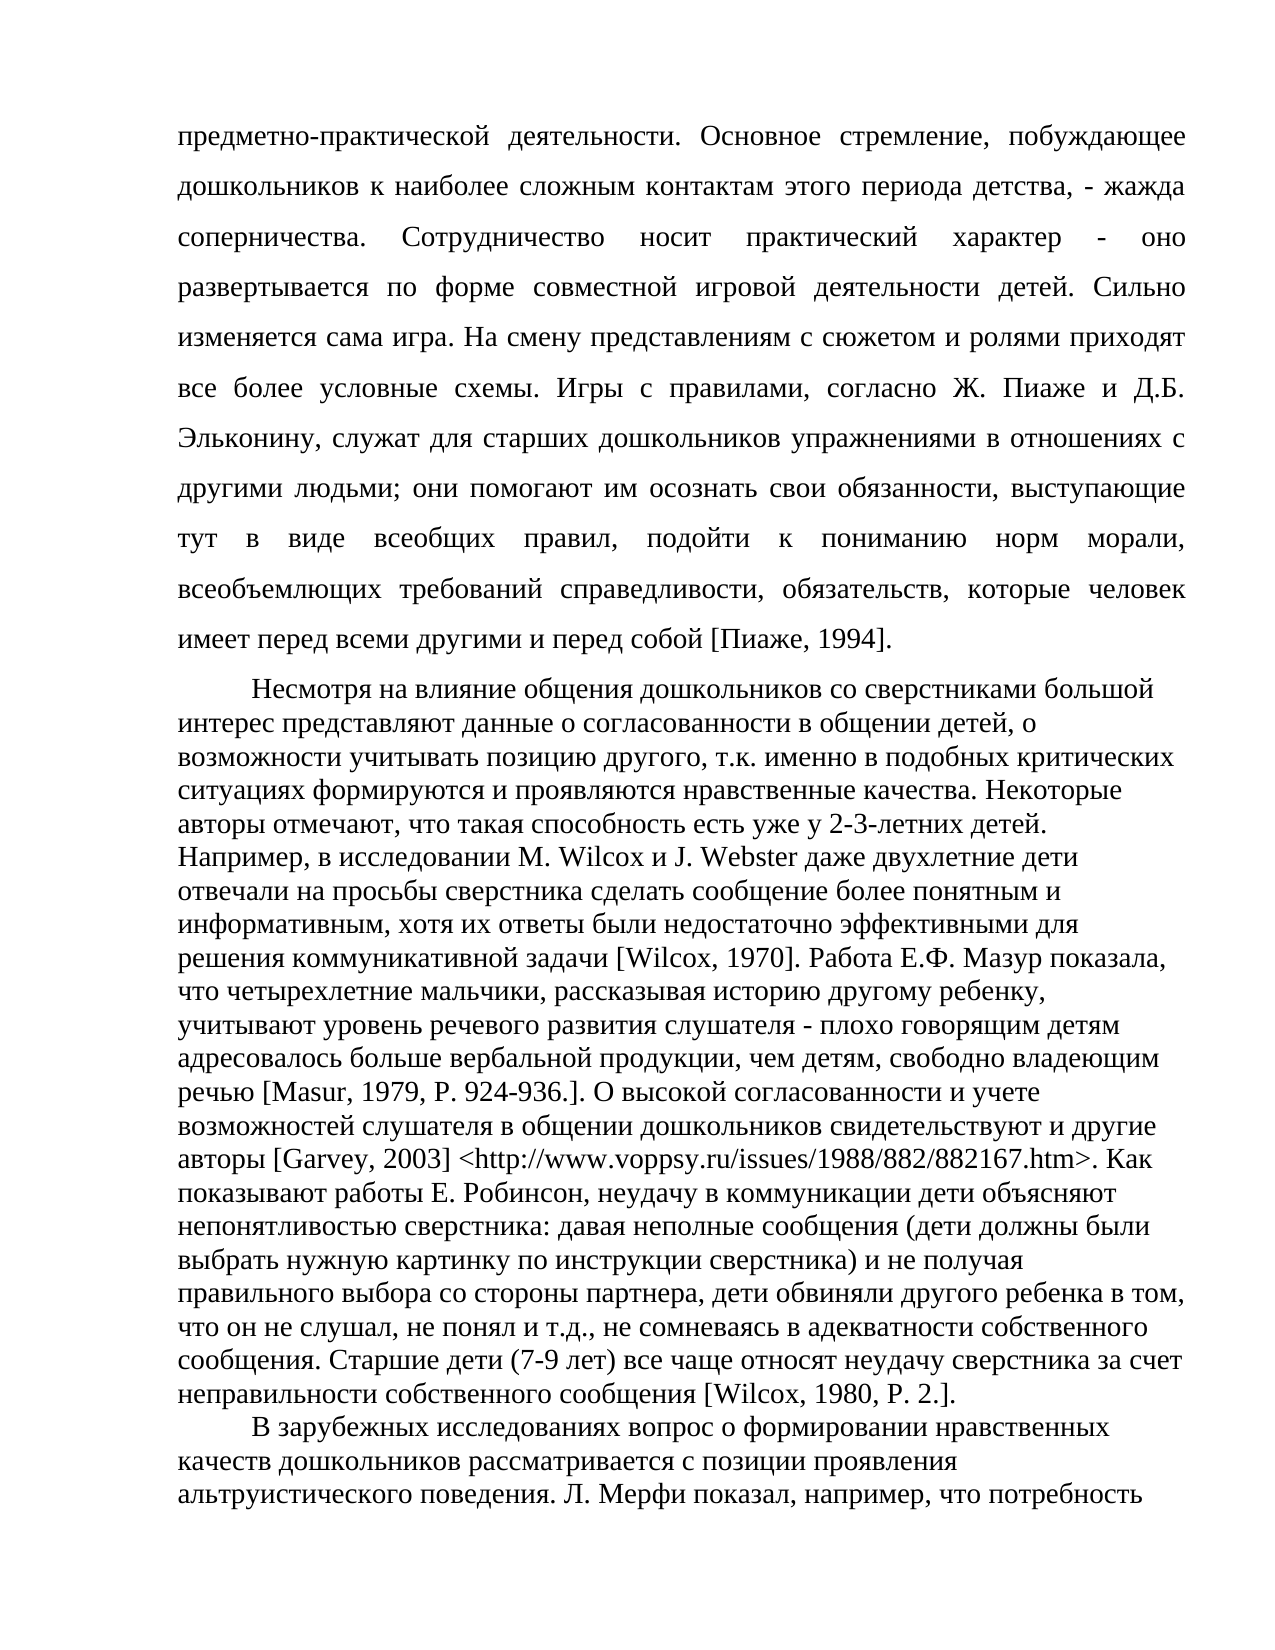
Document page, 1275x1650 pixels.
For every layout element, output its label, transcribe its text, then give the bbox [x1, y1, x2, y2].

text Несмотря на влияние общения дошкольников со сверстниками большой интерес представляют данные о согласованности в общении детей, о возможности учитывать позицию другого, т.к. именно в подобных критических ситуациях формируются и проявляются нравственные качества. Некоторые авторы отмечают, что такая способность есть уже у 2-3-летних детей. Например, в исследовании M. Wilcox и J. Webster даже двухлетние дети отвечали на просьбы сверстника сделать сообщение более понятным и информативным, хотя их ответы были недостаточно эффективными для решения коммуникативной задачи [Wilcox, 1970]. Работа E.Ф. Мазур показала, что четырехлетние мальчики, рассказывая историю другому ребенку, учитывают уровень речевого развития слушателя - плохо говорящим детям адресовалось больше вербальной продукции, чем детям, свободно владеющим речью [Masur, 1979, P. 924-936.]. О высокой согласованности и учете возможностей слушателя в общении дошкольников свидетельствуют и другие авторы [Garvey, 2003] <http://www.voppsy.ru/issues/1988/882/882167.htm>. Как показывают работы Е. Робинсон, неудачу в коммуникации дети объясняют непонятливостью сверстника: давая неполные сообщения (дети должны были выбрать нужную картинку по инструкции сверстника) и не получая правильного выбора со стороны партнера, дети обвиняли другого ребенка в том, что он не слушал, не понял и т.д., не сомневаясь в адекватности собственного сообщения. Старшие дети (7-9 лет) все чаще относят неудачу сверстника за счет неправильности собственного сообщения [Wilcox, 1980, P. 2.]. [177, 672, 1186, 1409]
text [177, 118, 1186, 655]
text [177, 1409, 1186, 1510]
